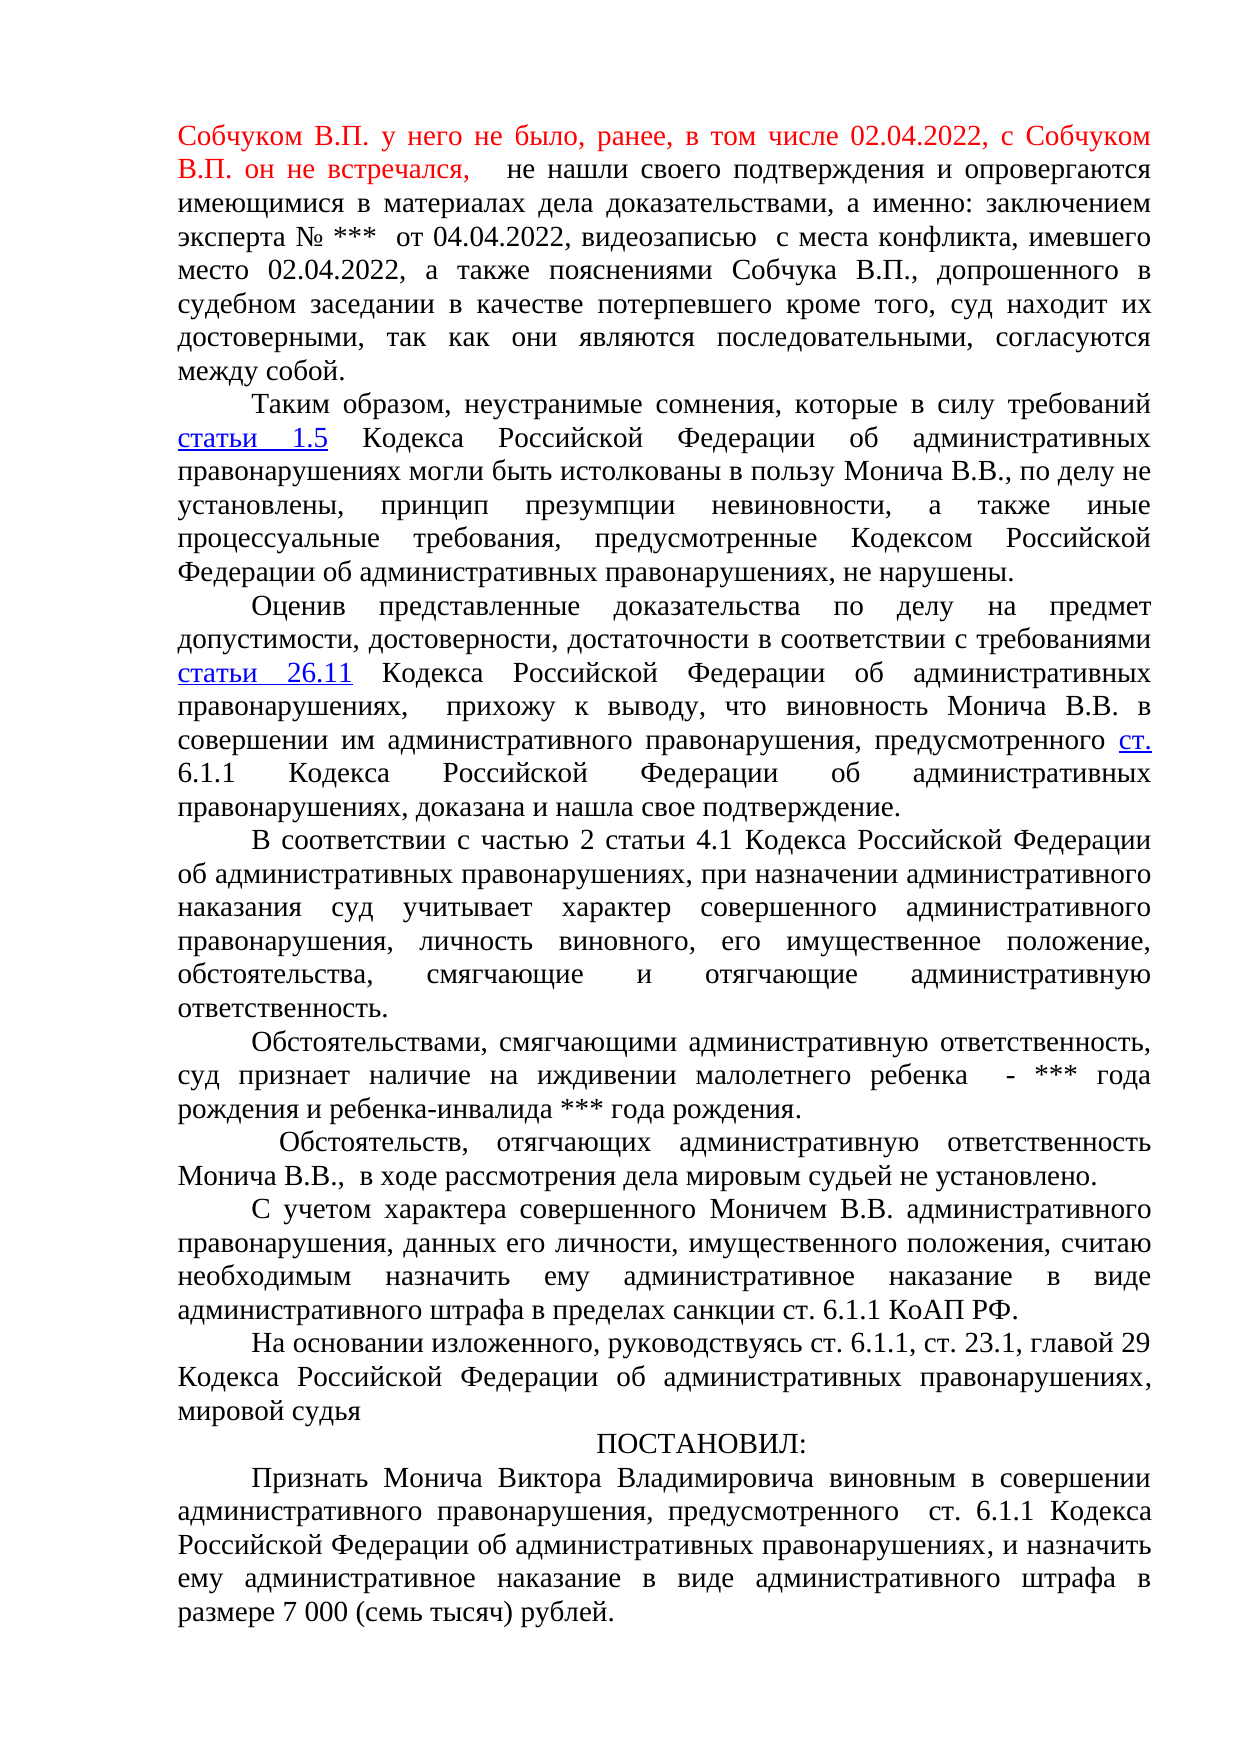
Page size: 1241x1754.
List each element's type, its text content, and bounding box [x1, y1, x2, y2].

text В соответствии с частью 2 статьи 4.1 Кодекса Российской Федерации об административных правонарушениях, при назначении административного наказания суд учитывает характер совершенного административного правонарушения, личность виновного, его имущественное положение, обстоятельства, смягчающие и отягчающие административную ответственность. [177, 822, 1152, 1024]
text Обстоятельствами, смягчающими административную ответственность, суд признает наличие на иждивении малолетнего ребенка - *** года рождения и ребенка-инвалида *** года рождения. [177, 1024, 1152, 1124]
text ПОСТАНОВИЛ: [177, 1426, 1152, 1460]
text Признать Монича Виктора Владимировича виновным в совершении административного правонарушения, предусмотренного ст. 6.1.1 Кодекса Российской Федерации об административных правонарушениях, и назначить ему административное наказание в виде административного штрафа в размере 7 000 (семь тысяч) рублей. [177, 1460, 1152, 1627]
text Оценив представленные доказательства по делу на предмет допустимости, достоверности, достаточности в соответствии с требованиями статьи 26.11 Кодекса Российской Федерации об административных правонарушениях, прихожу к выводу, что виновность Монича В.В. в совершении им административного правонарушения, предусмотренного ст. 6.1.1 Кодекса Российской Федерации об административных правонарушениях, доказана и нашла свое подтверждение. [177, 588, 1152, 822]
text С учетом характера совершенного Моничем В.В. административного правонарушения, данных его личности, имущественного положения, считаю необходимым назначить ему административное наказание в виде административного штрафа в пределах санкции ст. 6.1.1 КоАП РФ. [177, 1191, 1152, 1326]
text На основании изложенного, руководствуясь ст. 6.1.1, ст. 23.1, главой 29 Кодекса Российской Федерации об административных правонарушениях, мировой судья [177, 1326, 1152, 1426]
text Обстоятельств, отягчающих административную ответственность Монича В.В., в ходе рассмотрения дела мировым судьей не установлено. [177, 1124, 1152, 1191]
text Таким образом, неустранимые сомнения, которые в силу требований статьи 1.5 Кодекса Российской Федерации об административных правонарушениях могли быть истолкованы в пользу Монича В.В., по делу не установлены, принцип презумпции невиновности, а также иные процессуальные требования, предусмотренные Кодексом Российской Федерации об административных правонарушениях, не нарушены. [177, 386, 1152, 588]
